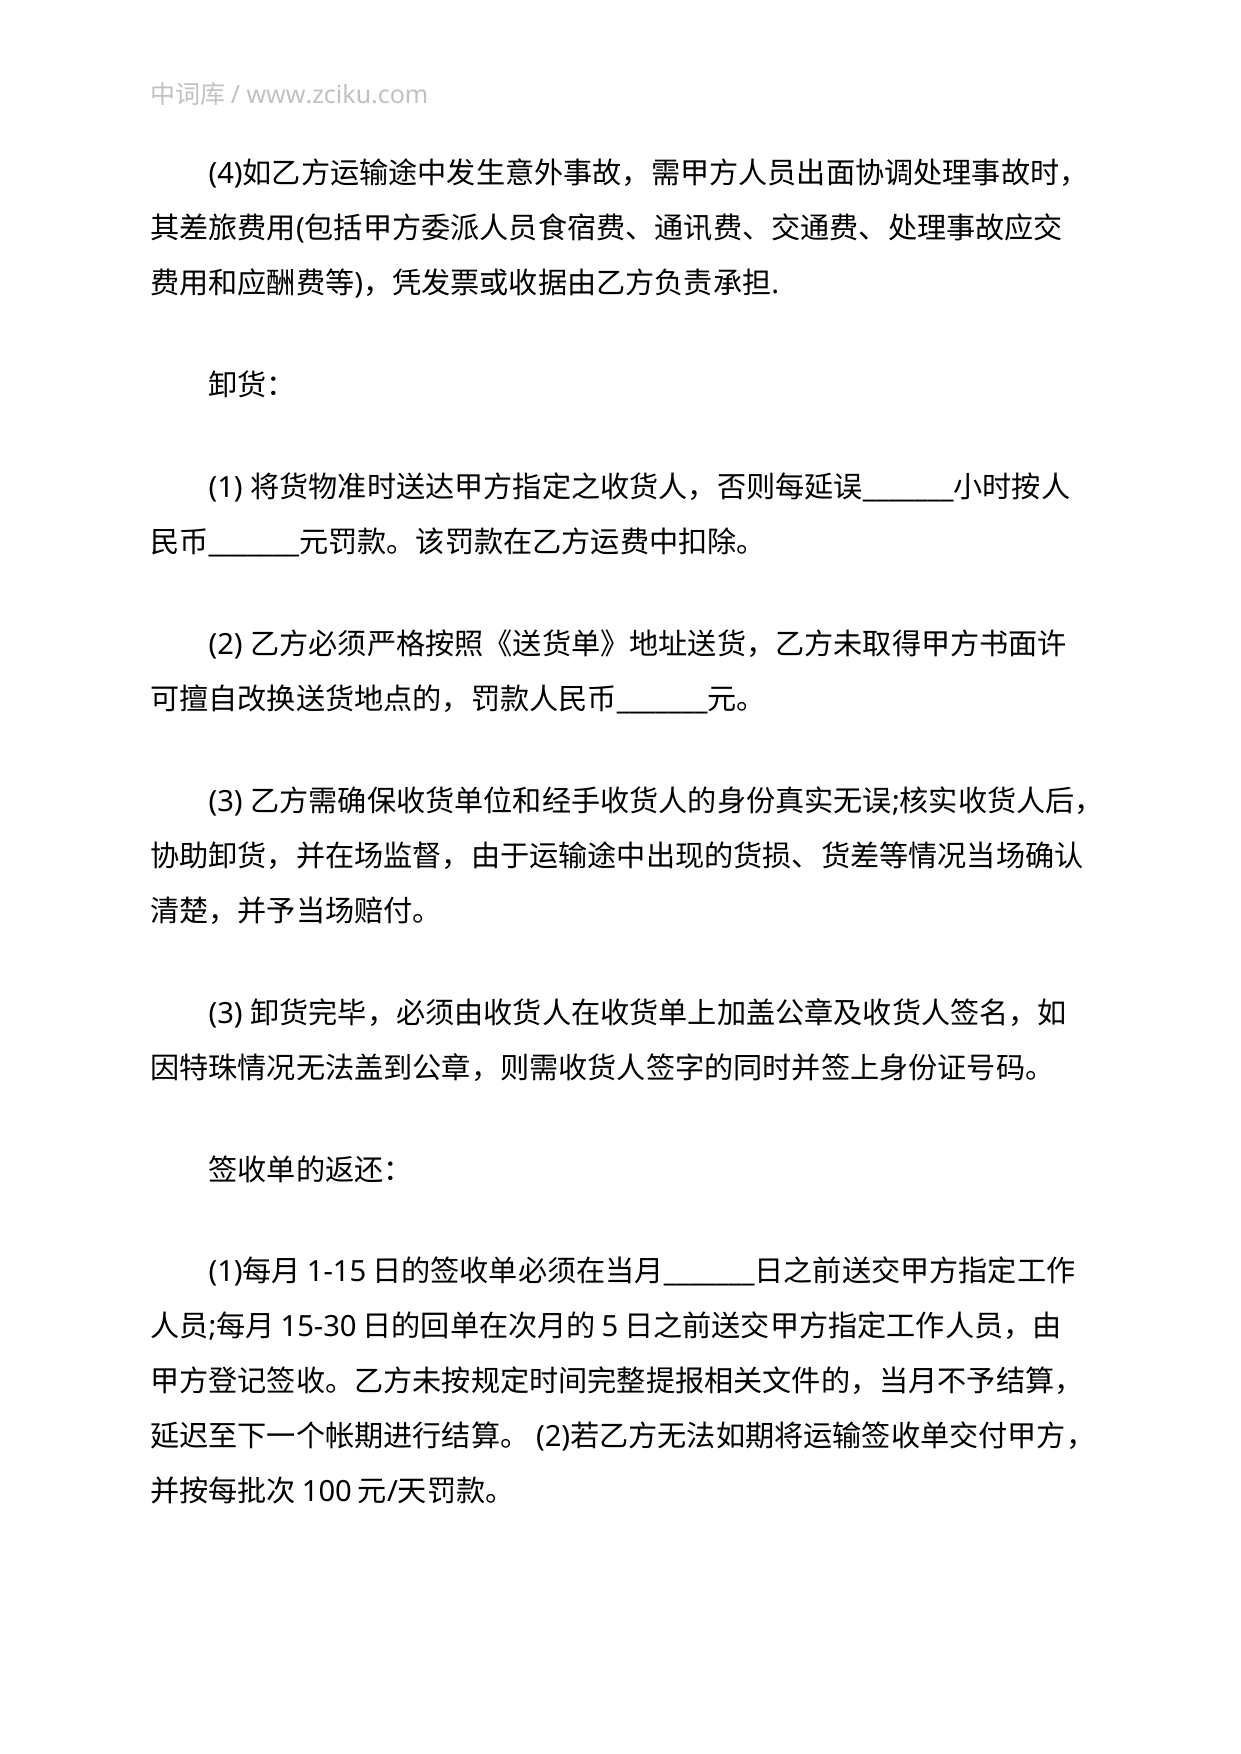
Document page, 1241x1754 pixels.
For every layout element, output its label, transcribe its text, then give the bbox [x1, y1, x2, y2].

text 签收单的返还： [150, 1146, 1090, 1188]
text (1)每月1-15日的签收单必须在当月_______日之前送交甲方指定工作人员;每月15-30日的回单在次月的5日之前送交甲方指定工作人员，由甲方登记签收。乙方未按规定时间完整提报相关文件的，当月不予结算，延迟至下一个帐期进行结算。 (2)若乙方无法如期将运输签收单交付甲方，并按每批次100元/天罚款。 [150, 1248, 1090, 1510]
text (2) 乙方必须严格按照《送货单》地址送货，乙方未取得甲方书面许可擅自改换送货地点的，罚款人民币_______元。 [150, 621, 1090, 718]
text 卸货： [150, 362, 1090, 404]
text (4)如乙方运输途中发生意外事故，需甲方人员出面协调处理事故时，其差旅费用(包括甲方委派人员食宿费、通讯费、交通费、处理事故应交费用和应酬费等)，凭发票或收据由乙方负责承担. [150, 150, 1090, 302]
text (3) 卸货完毕，必须由收货人在收货单上加盖公章及收货人签名，如因特珠情况无法盖到公章，则需收货人签字的同时并签上身份证号码。 [150, 989, 1090, 1087]
text (1) 将货物准时送达甲方指定之收货人，否则每延误_______小时按人民币_______元罚款。该罚款在乙方运费中扣除。 [150, 464, 1090, 561]
text (3) 乙方需确保收货单位和经手收货人的身份真实无误;核实收货人后，协助卸货，并在场监督，由于运输途中出现的货损、货差等情况当场确认清楚，并予当场赔付。 [150, 778, 1090, 930]
